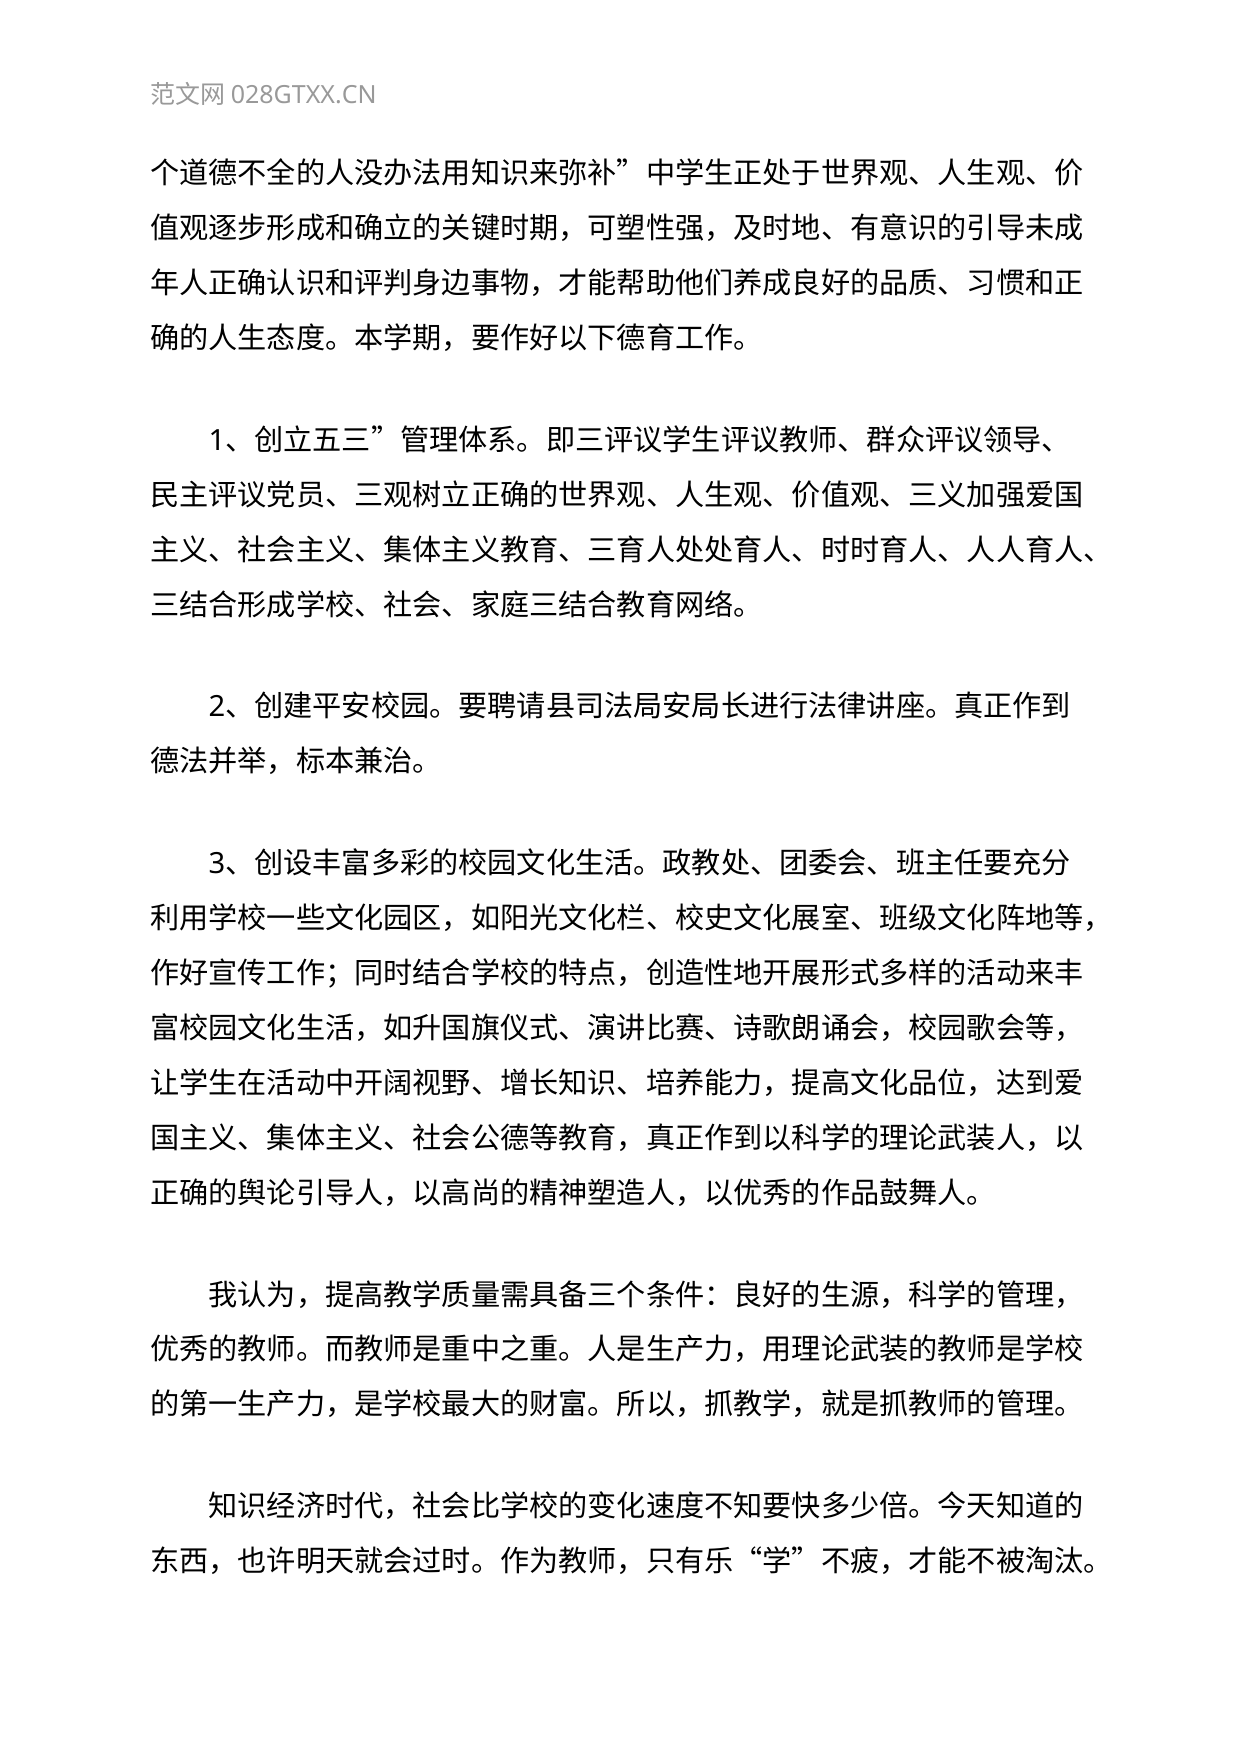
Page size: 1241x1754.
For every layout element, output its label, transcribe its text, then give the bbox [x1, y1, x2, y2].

text 2、创建平安校园。要聘请县司法局安局长进行法律讲座。真正作到德法并举，标本兼治。 [150, 683, 1090, 780]
text 3、创设丰富多彩的校园文化生活。政教处、团委会、班主任要充分利用学校一些文化园区，如阳光文化栏、校史文化展室、班级文化阵地等，作好宣传工作；同时结合学校的特点，创造性地开展形式多样的活动来丰富校园文化生活，如升国旗仪式、演讲比赛、诗歌朗诵会，校园歌会等，让学生在活动中开阔视野、增长知识、培养能力，提高文化品位，达到爱国主义、集体主义、社会公德等教育，真正作到以科学的理论武装人，以正确的舆论引导人，以高尚的精神塑造人，以优秀的作品鼓舞人。 [150, 840, 1090, 1212]
text 知识经济时代，社会比学校的变化速度不知要快多少倍。今天知道的东西，也许明天就会过时。作为教师，只有乐“学”不疲，才能不被淘汰。 [150, 1483, 1090, 1580]
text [150, 150, 1090, 357]
text 我认为，提高教学质量需具备三个条件：良好的生源，科学的管理，优秀的教师。而教师是重中之重。人是生产力，用理论武装的教师是学校的第一生产力，是学校最大的财富。所以，抓教学，就是抓教师的管理。 [150, 1271, 1090, 1423]
text 1、创立五三”管理体系。即三评议学生评议教师、群众评议领导、民主评议党员、三观树立正确的世界观、人生观、价值观、三义加强爱国主义、社会主义、集体主义教育、三育人处处育人、时时育人、人人育人、三结合形成学校、社会、家庭三结合教育网络。 [150, 416, 1090, 623]
